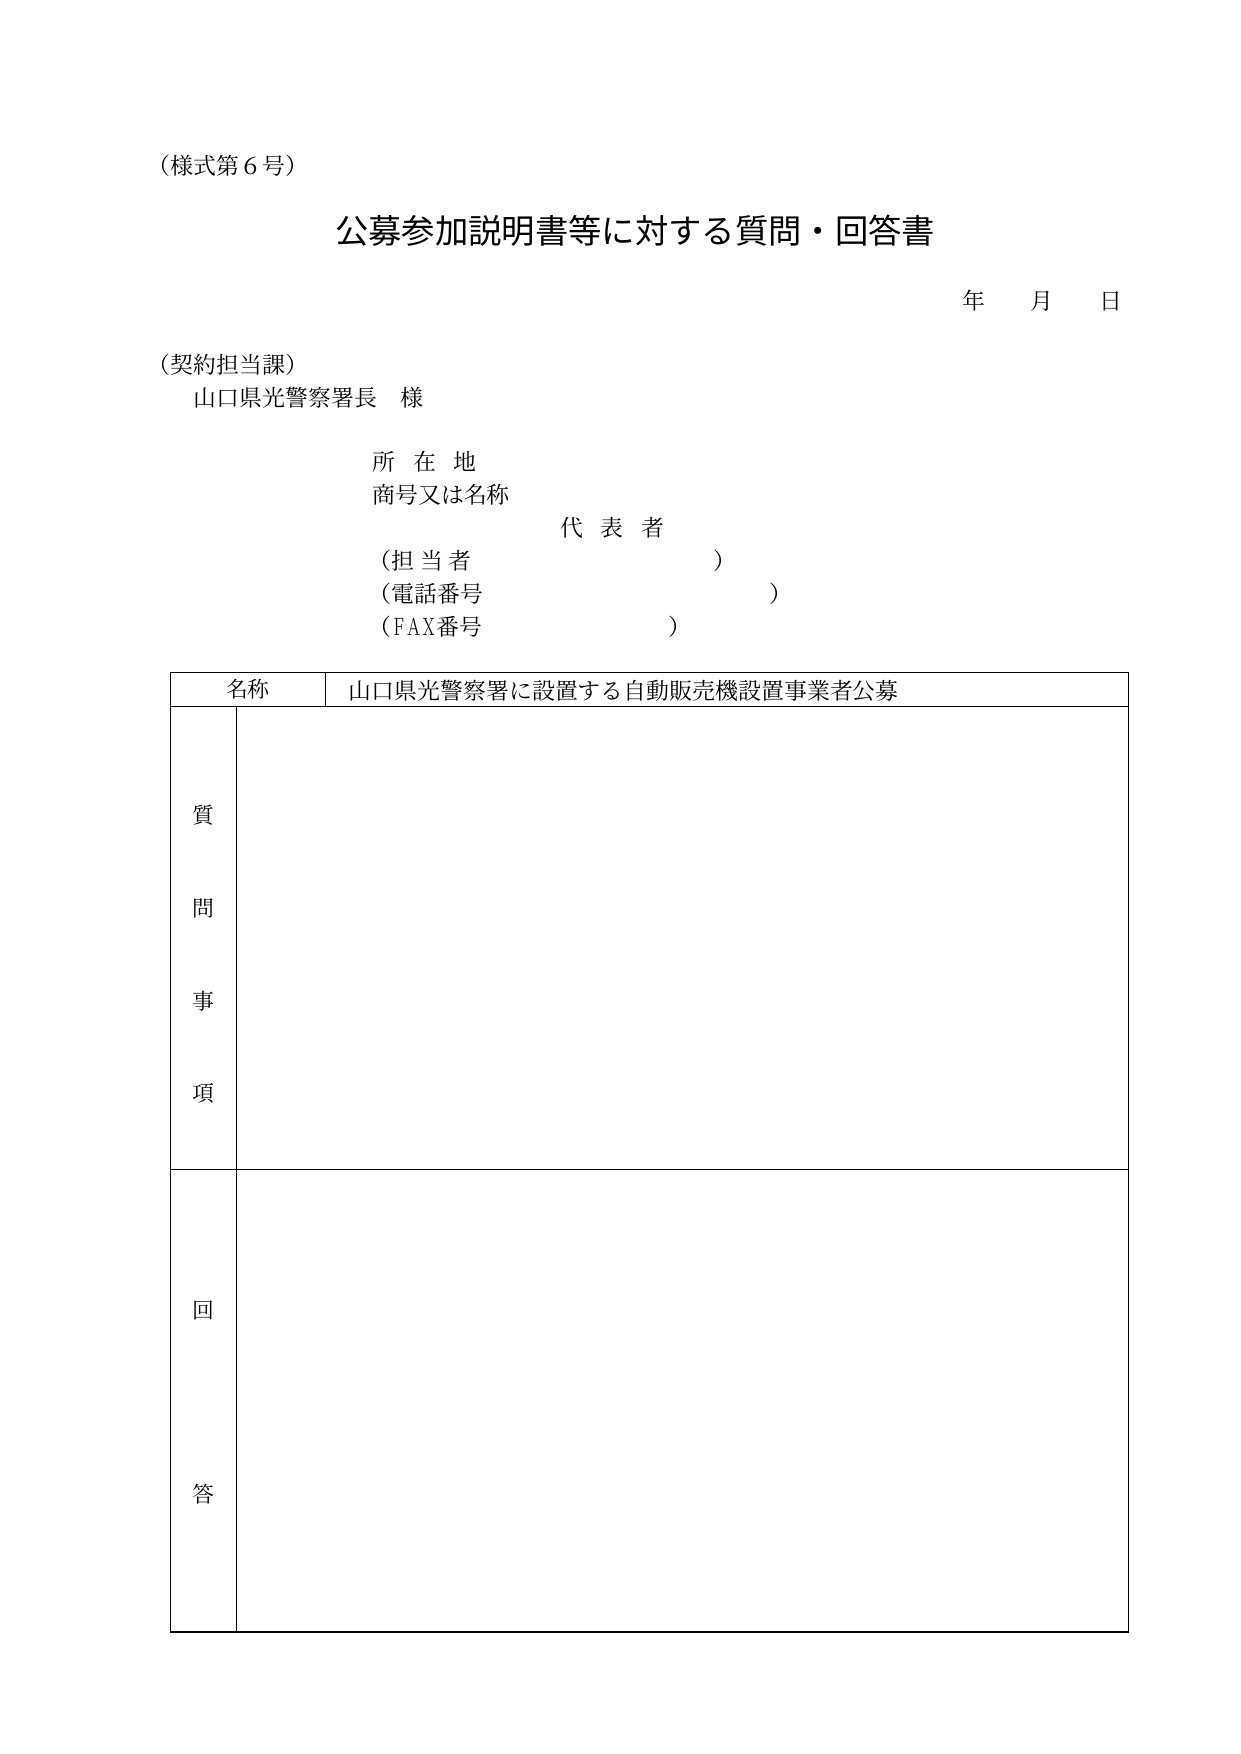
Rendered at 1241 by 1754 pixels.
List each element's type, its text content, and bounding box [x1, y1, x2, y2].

text （契約担当課） [148, 347, 1122, 380]
table_cell [237, 1170, 1128, 1631]
table_header 山口県光警察署に設置する自動販売機設置事業者公募 [326, 673, 1128, 706]
text （担 当 者 ） [148, 543, 1122, 576]
text 山口県光警察署長 様 [148, 380, 1122, 413]
table_cell 質 問 事 項 [171, 707, 236, 1169]
text 代 表 者 [148, 510, 1122, 543]
text 商号又は名称 [148, 477, 1122, 510]
text 公募参加説明書等に対する質問・回答書 [148, 212, 1122, 252]
text （ＦＡＸ番号 ） [148, 609, 1122, 642]
table_cell 回 答 [171, 1170, 236, 1631]
table_cell [237, 707, 1128, 1169]
text 所 在 地 [148, 444, 1122, 477]
text 年 月 日 [148, 283, 1122, 316]
text （電話番号 ） [148, 576, 1122, 609]
text （様式第６号） [148, 148, 1122, 181]
table_header 名称 [171, 673, 325, 706]
